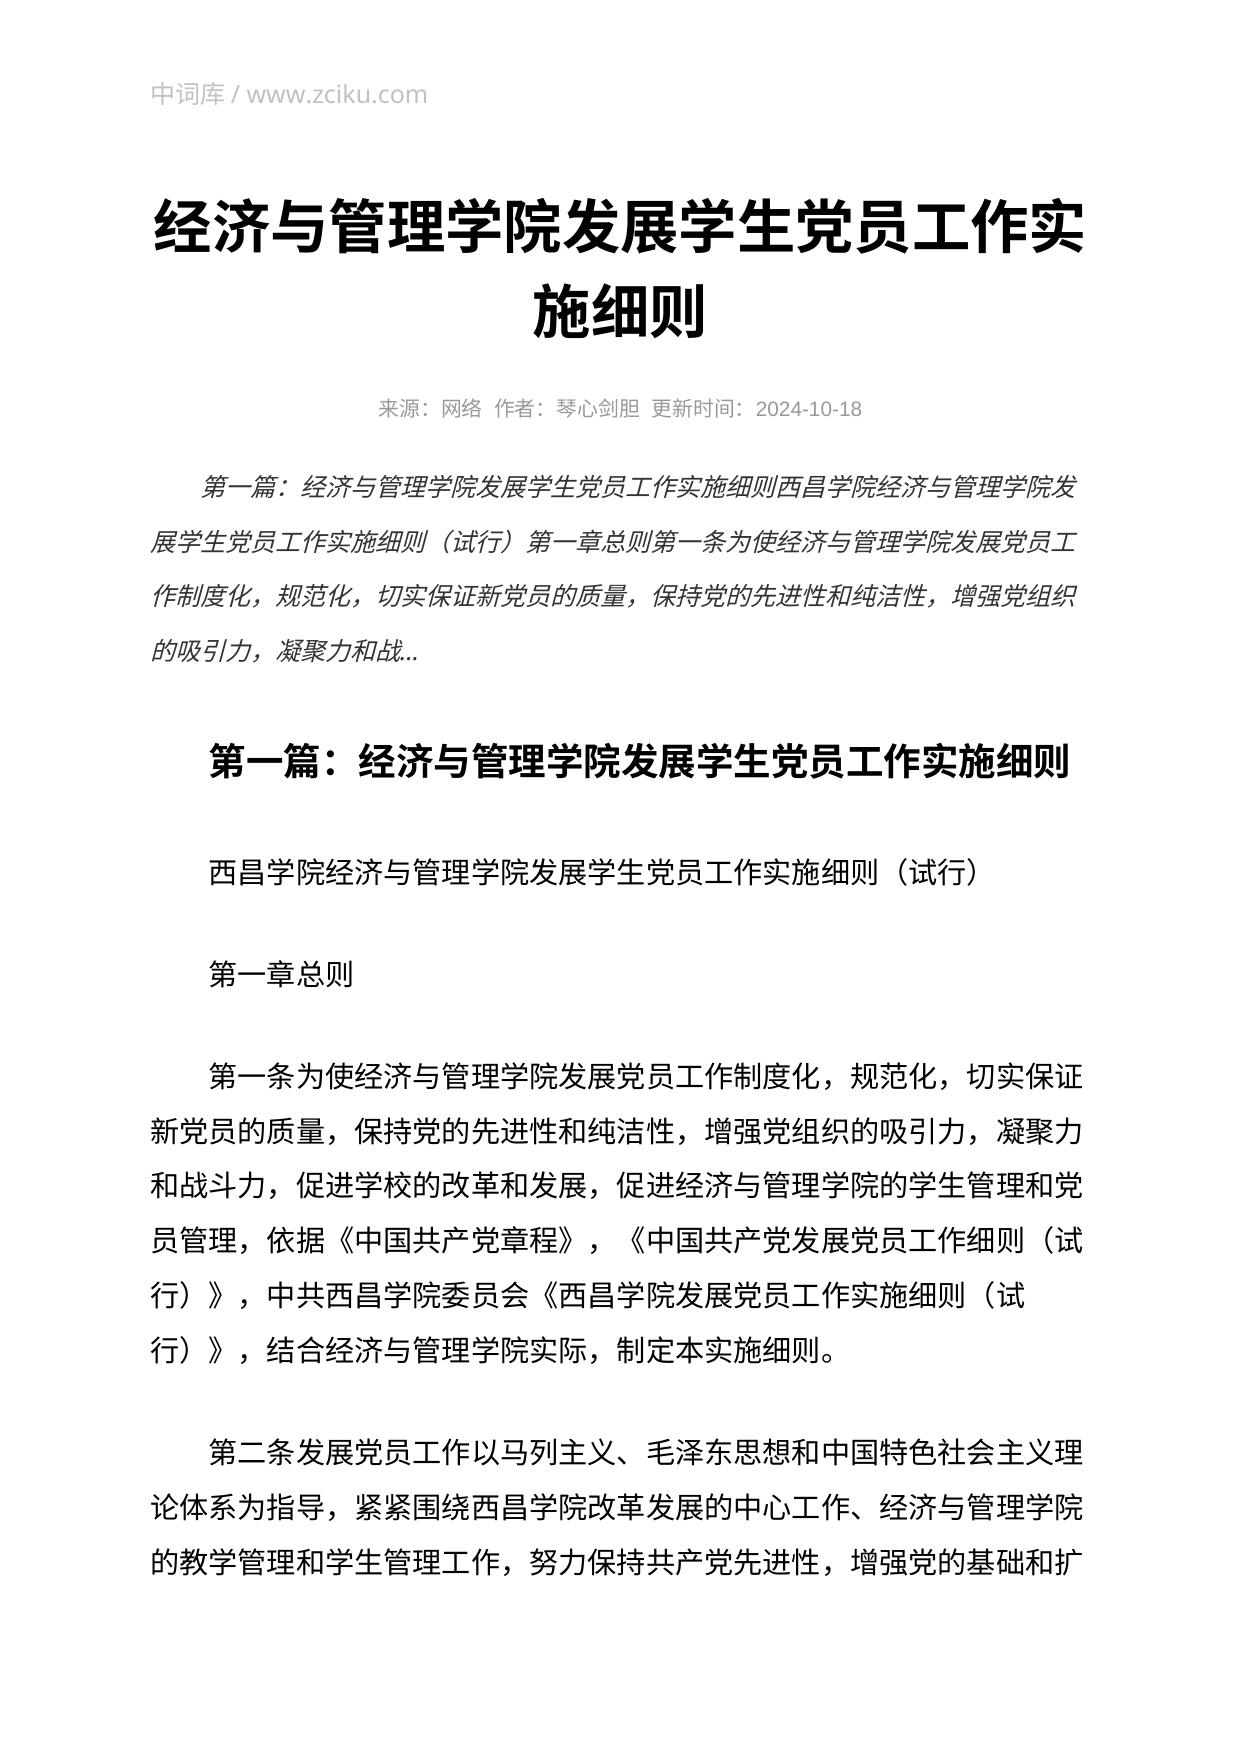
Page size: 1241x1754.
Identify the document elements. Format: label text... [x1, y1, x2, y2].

text 第一条为使经济与管理学院发展党员工作制度化，规范化，切实保证新党员的质量，保持党的先进性和纯洁性，增强党组织的吸引力，凝聚力和战斗力，促进学校的改革和发展，促进经济与管理学院的学生管理和党员管理，依据《中国共产党章程》，《中国共产党发展党员工作细则（试行）》，中共西昌学院委员会《西昌学院发展党员工作实施细则（试行）》，结合经济与管理学院实际，制定本实施细则。 [150, 1053, 1090, 1370]
text 第一篇：经济与管理学院发展学生党员工作实施细则 [150, 732, 1090, 787]
text 第一篇：经济与管理学院发展学生党员工作实施细则西昌学院经济与管理学院发展学生党员工作实施细则（试行）第一章总则第一条为使经济与管理学院发展党员工作制度化，规范化，切实保证新党员的质量，保持党的先进性和纯洁性，增强党组织的吸引力，凝聚力和战... [150, 468, 1090, 667]
text 第一章总则 [150, 951, 1090, 994]
subtitle 经济与管理学院发展学生党员工作实施细则 [150, 181, 1090, 350]
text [150, 1429, 1090, 1582]
text 西昌学院经济与管理学院发展学生党员工作实施细则（试行） [150, 850, 1090, 892]
text 来源：网络 作者：琴心剑胆 更新时间：2024-10-18 [150, 397, 1090, 421]
